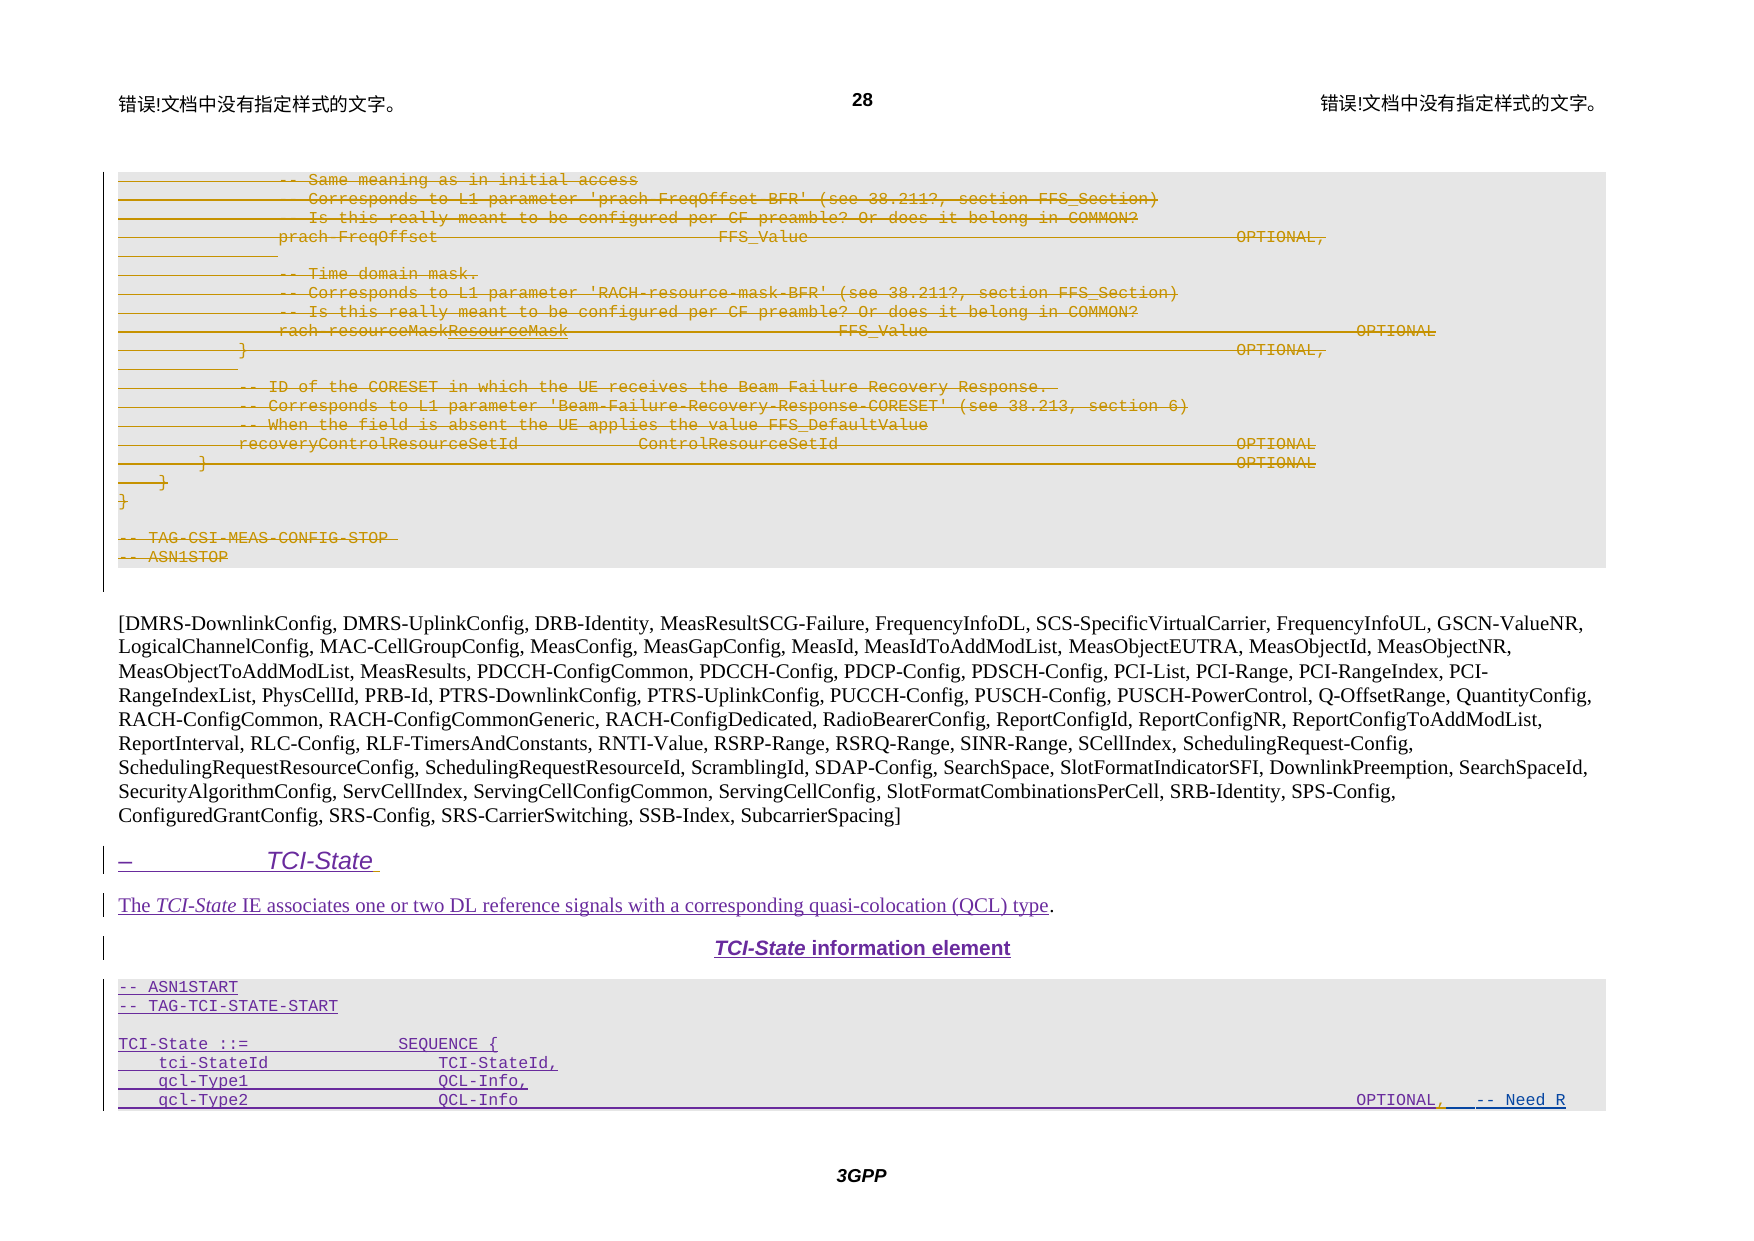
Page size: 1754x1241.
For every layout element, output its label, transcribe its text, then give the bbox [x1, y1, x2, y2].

text [DMRS-DownlinkConfig, DMRS-UplinkConfig, DRB-Identity, MeasResultSCG-Failure, FrequencyInfoDL, SCS-SpecificVirtualCarrier, FrequencyInfoUL, GSCN-ValueNR, LogicalChannelConfig, MAC-CellGroupConfig, MeasConfig, MeasGapConfig, MeasId, MeasIdToAddModList, MeasObjectEUTRA, MeasObjectId, MeasObjectNR, MeasObjectToAddModList, MeasResults, PDCCH-ConfigCommon, PDCCH-Config, PDCP-Config, PDSCH-Config, PCI-List, PCI-Range, PCI-RangeIndex, PCI-RangeIndexList, PhysCellId, PRB-Id, PTRS-DownlinkConfig, PTRS-UplinkConfig, PUCCH-Config, PUSCH-Config, PUSCH-PowerControl, Q-OffsetRange, QuantityConfig, RACH-ConfigCommon, RACH-ConfigCommonGeneric, RACH-ConfigDedicated, RadioBearerConfig, ReportConfigId, ReportConfigNR, ReportConfigToAddModList, ReportInterval, RLC-Config, RLF-TimersAndConstants, RNTI-Value, RSRP-Range, RSRQ-Range, SINR-Range, SCellIndex, SchedulingRequest-Config, SchedulingRequestResourceConfig, SchedulingRequestResourceId, ScramblingId, SDAP-Config, SearchSpace, SlotFormatIndicatorSFI, DownlinkPreemption, SearchSpaceId, SecurityAlgorithmConfig, ServCellIndex, ServingCellConfigCommon, ServingCellConfig, SlotFormatCombinationsPerCell, SRB-Identity, SPS-Config, ConfiguredGrantConfig, SRS-Config, SRS-CarrierSwitching, SSB-Index, SubcarrierSpacing] [118, 610, 1606, 827]
text . [118, 893, 1606, 917]
